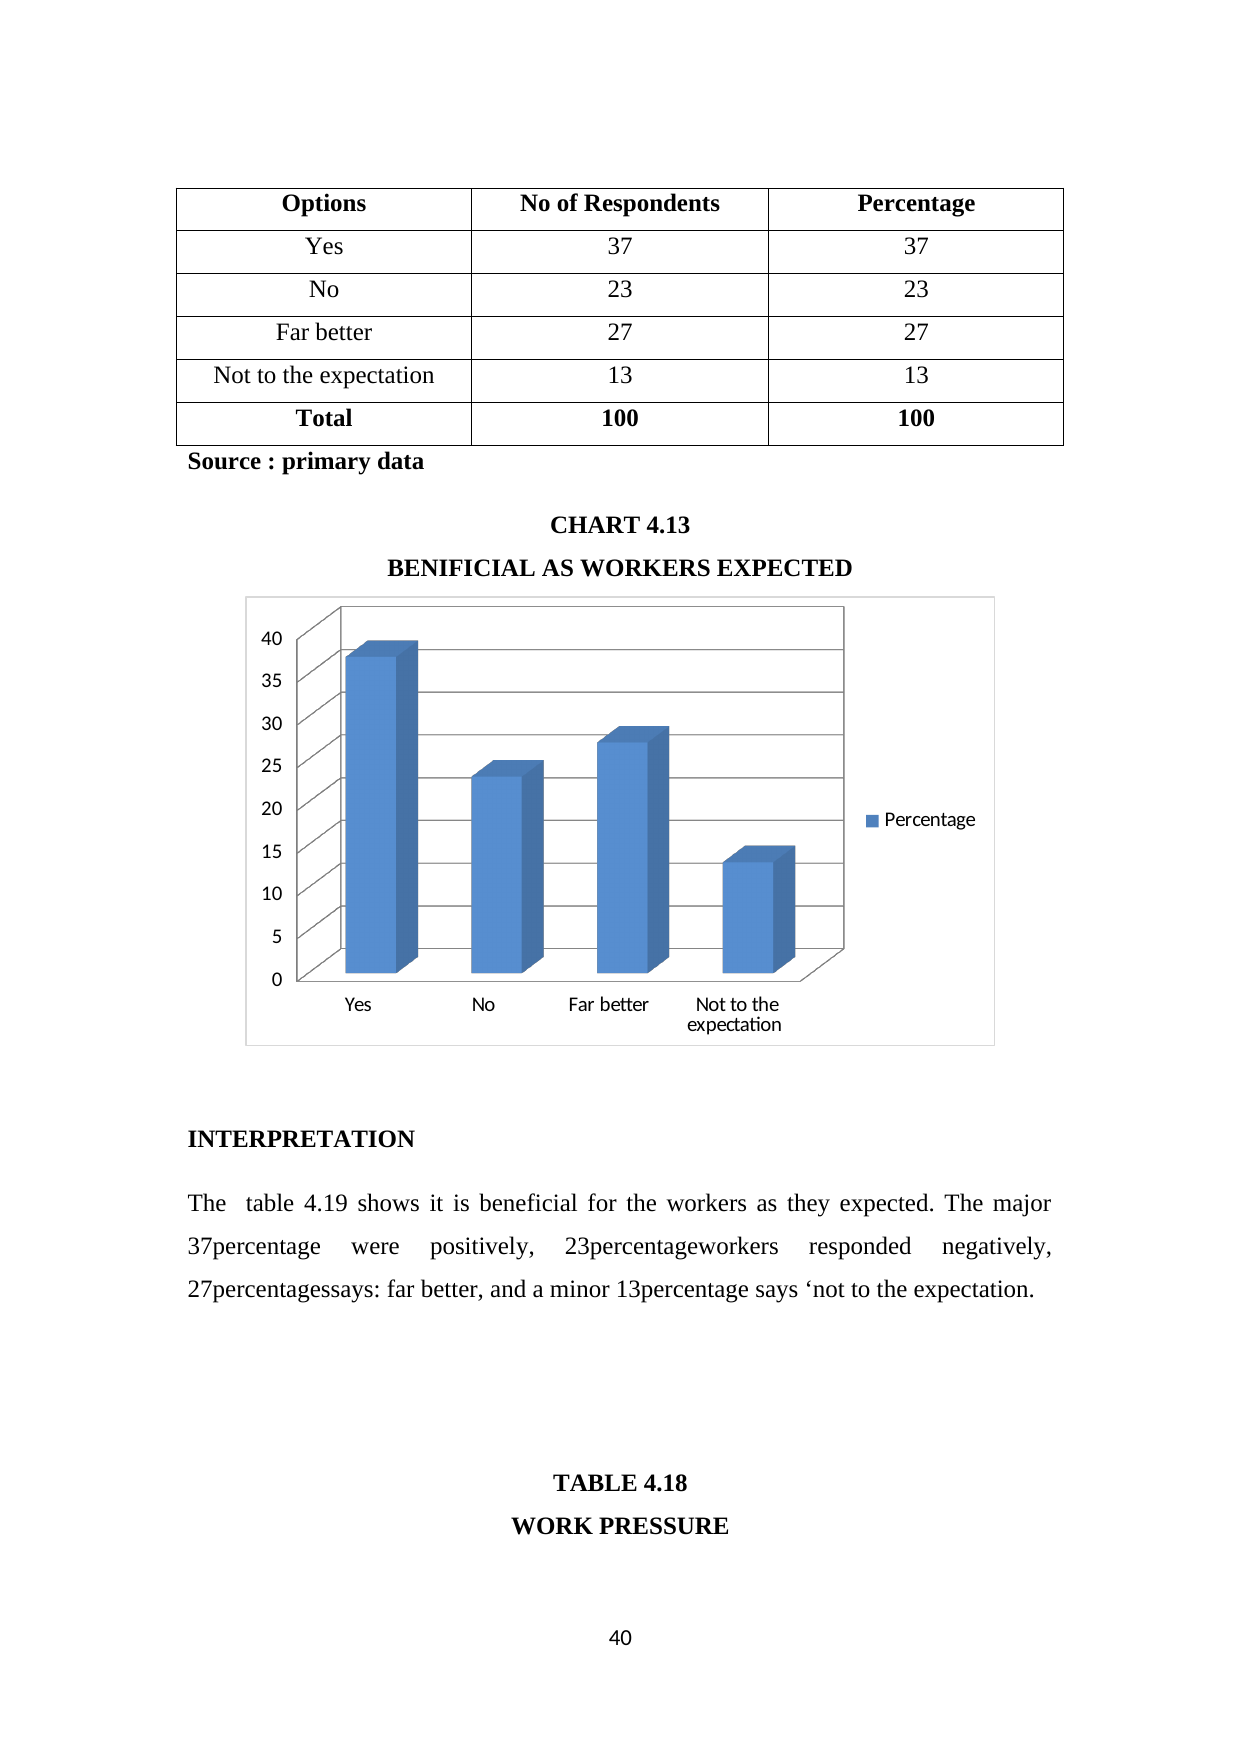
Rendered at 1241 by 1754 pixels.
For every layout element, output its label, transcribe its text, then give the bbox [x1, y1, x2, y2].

table_cell 13 [769, 360, 1063, 402]
table_cell 100 [472, 403, 768, 445]
table_cell 100 [769, 403, 1063, 445]
table_cell Far better [177, 317, 471, 359]
list BENIFICIAL AS WORKERS EXPECTED [187, 553, 1053, 582]
table_header Options [177, 189, 471, 230]
table_cell 37 [472, 231, 768, 273]
table_cell Not to the expectation [177, 360, 471, 402]
table_cell 23 [769, 274, 1063, 316]
table_cell Total [177, 403, 471, 445]
table_cell 27 [472, 317, 768, 359]
text INTERPRETATION [187, 1124, 1053, 1153]
list CHART 4.13 [187, 510, 1053, 539]
text The table 4.19 shows it is beneficial for the workers as they expected. The major 37percentage were positively, 23percentageworkers responded negatively, 27percentagessays: far better, and a minor 13percentage says ‘not to the expectation. [187, 1188, 1053, 1303]
table_cell 23 [472, 274, 768, 316]
table_cell 13 [472, 360, 768, 402]
table_header No of Respondents [472, 189, 768, 230]
table_cell Yes [177, 231, 471, 273]
table_cell 37 [769, 231, 1063, 273]
list WORK PRESSURE [187, 1511, 1053, 1539]
table_cell No [177, 274, 471, 316]
table_header Percentage [769, 189, 1063, 230]
text Source : primary data [187, 446, 1053, 475]
list TABLE 4.18 [187, 1468, 1053, 1496]
table_cell 27 [769, 317, 1063, 359]
